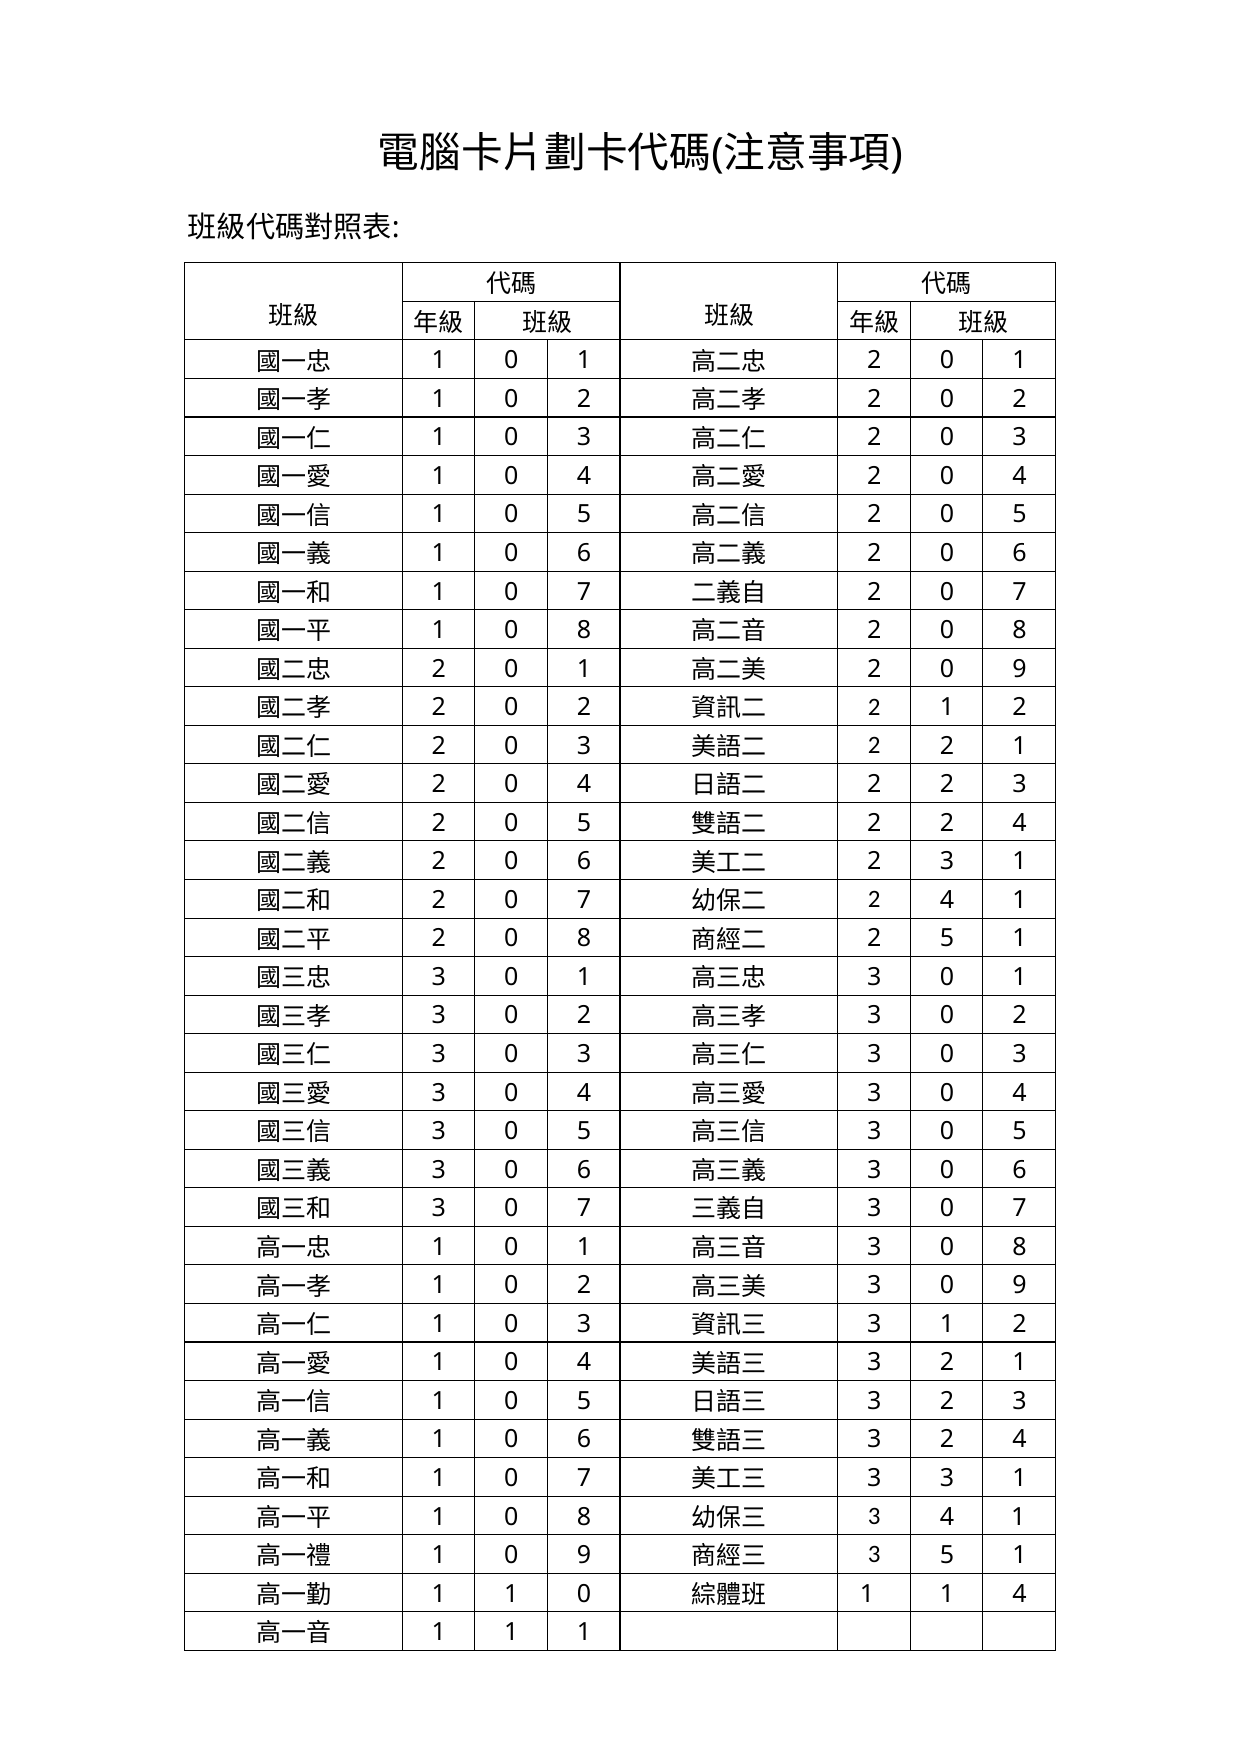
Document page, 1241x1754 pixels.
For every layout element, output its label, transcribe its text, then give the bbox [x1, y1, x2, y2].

table_cell 1 [548, 1227, 619, 1264]
table_cell 2 [838, 649, 910, 686]
table_cell 5 [983, 1111, 1055, 1149]
table_cell 幼保三 [621, 1497, 837, 1534]
table_cell 0 [475, 764, 547, 802]
text 電腦卡片劃卡代碼(注意事項) [187, 112, 1093, 187]
table_cell 4 [983, 1420, 1055, 1457]
table_cell 3 [838, 957, 910, 994]
table_cell 1 [403, 495, 474, 532]
table_cell 4 [911, 1497, 982, 1534]
table_cell 2 [548, 996, 619, 1033]
table_cell 國一仁 [185, 418, 402, 455]
table_cell 5 [911, 1535, 982, 1573]
table_cell 高三音 [621, 1227, 837, 1264]
table_cell 0 [475, 1381, 547, 1418]
table_cell 0 [911, 649, 982, 686]
table_cell 2 [911, 1343, 982, 1380]
table_cell 1 [983, 340, 1055, 378]
table_cell 3 [403, 1188, 474, 1226]
table_cell 3 [403, 1111, 474, 1149]
table_cell 3 [911, 841, 982, 879]
table_cell 班級 [475, 302, 619, 339]
table_cell 3 [838, 1150, 910, 1187]
table_cell 2 [403, 649, 474, 686]
table_cell 0 [911, 456, 982, 493]
table_cell 高三仁 [621, 1034, 837, 1072]
table_cell 幼保二 [621, 880, 837, 917]
table_cell 6 [983, 533, 1055, 571]
table_cell 國二平 [185, 919, 402, 956]
table_cell 2 [838, 340, 910, 378]
table_cell 0 [911, 957, 982, 994]
table_cell 5 [548, 1381, 619, 1418]
table_cell 國三仁 [185, 1034, 402, 1072]
table_cell 1 [403, 456, 474, 493]
table_cell 2 [838, 495, 910, 532]
table_cell 1 [548, 649, 619, 686]
table_cell 0 [475, 1265, 547, 1303]
table_cell 2 [548, 1265, 619, 1303]
table_cell 2 [911, 764, 982, 802]
text 班級代碼對照表: [187, 187, 1093, 262]
table_cell 高一愛 [185, 1343, 402, 1380]
table_cell 1 [983, 726, 1055, 763]
table_cell 資訊三 [621, 1304, 837, 1341]
table_cell 3 [838, 1381, 910, 1418]
table_header 代碼 [403, 263, 619, 301]
table_cell 2 [838, 533, 910, 571]
table_cell 2 [911, 1381, 982, 1418]
table_cell 0 [475, 1150, 547, 1187]
table_cell 3 [548, 1304, 619, 1341]
table_cell 2 [838, 764, 910, 802]
table_cell 5 [548, 803, 619, 840]
table_cell 0 [475, 1420, 547, 1457]
table_cell 4 [548, 764, 619, 802]
table_cell 國三愛 [185, 1073, 402, 1110]
table_cell 國一和 [185, 572, 402, 609]
table_cell 2 [911, 726, 982, 763]
table_cell 國三信 [185, 1111, 402, 1149]
table_cell 1 [983, 919, 1055, 956]
table_cell 1 [983, 1458, 1055, 1496]
table_cell 高一禮 [185, 1535, 402, 1573]
table_cell 0 [911, 1150, 982, 1187]
table_cell 0 [911, 610, 982, 648]
table_cell 3 [838, 1497, 910, 1534]
table_cell 國三孝 [185, 996, 402, 1033]
table_cell 0 [475, 687, 547, 725]
table_cell 高一忠 [185, 1227, 402, 1264]
table_cell 3 [838, 1304, 910, 1341]
table_cell 7 [983, 572, 1055, 609]
table_cell 7 [548, 1188, 619, 1226]
table_cell 6 [548, 533, 619, 571]
table_cell 商經二 [621, 919, 837, 956]
table_cell 0 [475, 610, 547, 648]
table_cell 高三信 [621, 1111, 837, 1149]
table_cell 1 [838, 1574, 910, 1611]
table_cell 0 [911, 533, 982, 571]
table_cell 雙語三 [621, 1420, 837, 1457]
table_cell 2 [838, 687, 910, 725]
table_cell 2 [983, 996, 1055, 1033]
table_cell 0 [911, 1188, 982, 1226]
table_cell 0 [475, 533, 547, 571]
table_cell 高一和 [185, 1458, 402, 1496]
table_cell 2 [403, 880, 474, 917]
table_cell 0 [911, 1227, 982, 1264]
table_cell 3 [548, 418, 619, 455]
table_cell 9 [548, 1535, 619, 1573]
table_cell 1 [403, 1420, 474, 1457]
table_cell 國二信 [185, 803, 402, 840]
table_cell 3 [983, 1381, 1055, 1418]
table_cell 高三孝 [621, 996, 837, 1033]
table_cell 高一仁 [185, 1304, 402, 1341]
table_cell 1 [403, 1304, 474, 1341]
table_cell 1 [403, 340, 474, 378]
table_cell 3 [983, 764, 1055, 802]
table_cell 6 [548, 1420, 619, 1457]
table_cell 3 [838, 1034, 910, 1072]
table_cell 0 [475, 418, 547, 455]
table_cell 2 [403, 687, 474, 725]
table_cell 1 [403, 1497, 474, 1534]
table_cell 三義自 [621, 1188, 837, 1226]
table_cell 9 [983, 1265, 1055, 1303]
table_cell 高二仁 [621, 418, 837, 455]
table_cell 3 [838, 1227, 910, 1264]
table_cell 2 [838, 880, 910, 917]
table_cell 2 [911, 803, 982, 840]
table_cell 1 [403, 1381, 474, 1418]
table_cell 高一平 [185, 1497, 402, 1534]
table_cell 0 [911, 495, 982, 532]
table_cell 3 [983, 1034, 1055, 1072]
table_cell 1 [403, 379, 474, 416]
table_cell 1 [548, 957, 619, 994]
table_cell 國一平 [185, 610, 402, 648]
table_cell 2 [548, 687, 619, 725]
table_cell 0 [911, 1034, 982, 1072]
table_cell 國二孝 [185, 687, 402, 725]
table_cell 國一義 [185, 533, 402, 571]
table_cell 高二美 [621, 649, 837, 686]
table_header 班級 [621, 263, 837, 339]
table_header 代碼 [838, 263, 1055, 301]
table_cell 3 [548, 1034, 619, 1072]
table_cell 0 [475, 919, 547, 956]
table_cell 國二仁 [185, 726, 402, 763]
table_cell 5 [548, 495, 619, 532]
table_cell 1 [911, 1304, 982, 1341]
table_cell 2 [838, 803, 910, 840]
table_cell 1 [403, 1458, 474, 1496]
table_cell 1 [403, 1574, 474, 1611]
table_cell [911, 1612, 982, 1650]
table_cell 3 [838, 1458, 910, 1496]
table_cell 1 [475, 1612, 547, 1650]
table_cell 2 [838, 379, 910, 416]
table_cell 4 [983, 456, 1055, 493]
table_cell 5 [548, 1111, 619, 1149]
table_cell 1 [983, 1535, 1055, 1573]
table_cell 1 [403, 610, 474, 648]
table_cell 高二信 [621, 495, 837, 532]
table_cell 1 [911, 1574, 982, 1611]
table_cell 高二義 [621, 533, 837, 571]
table_cell 高二音 [621, 610, 837, 648]
table_cell 1 [403, 1265, 474, 1303]
table_cell 8 [548, 610, 619, 648]
table_cell 0 [475, 649, 547, 686]
table_cell 2 [838, 456, 910, 493]
table_cell 0 [911, 996, 982, 1033]
table_cell 1 [403, 1535, 474, 1573]
table_cell 3 [403, 1034, 474, 1072]
table_cell 0 [475, 340, 547, 378]
table_cell 國二愛 [185, 764, 402, 802]
table_cell 高二忠 [621, 340, 837, 378]
table_cell 4 [911, 880, 982, 917]
table_cell 2 [403, 803, 474, 840]
table_cell 0 [475, 1073, 547, 1110]
table_cell 4 [548, 1073, 619, 1110]
table_cell 0 [911, 1111, 982, 1149]
table_cell 高一音 [185, 1612, 402, 1650]
table_cell 0 [475, 572, 547, 609]
table_cell [838, 1612, 910, 1650]
table_cell 8 [983, 610, 1055, 648]
table_cell 1 [911, 687, 982, 725]
table_cell 0 [475, 957, 547, 994]
table_cell 1 [983, 957, 1055, 994]
table_cell 0 [475, 1227, 547, 1264]
table_cell 國一忠 [185, 340, 402, 378]
table_cell 0 [548, 1574, 619, 1611]
table_cell 國三忠 [185, 957, 402, 994]
table_cell 二義自 [621, 572, 837, 609]
table_cell 6 [548, 1150, 619, 1187]
table_cell 資訊二 [621, 687, 837, 725]
table_cell 美工二 [621, 841, 837, 879]
table_cell 0 [911, 1265, 982, 1303]
table_cell 0 [475, 996, 547, 1033]
table_cell 年級 [403, 302, 474, 339]
table_cell 8 [983, 1227, 1055, 1264]
table_cell 3 [403, 1150, 474, 1187]
table_cell 8 [548, 1497, 619, 1534]
table_cell 2 [838, 841, 910, 879]
table_cell 高三愛 [621, 1073, 837, 1110]
table_cell 3 [838, 1535, 910, 1573]
table_cell 4 [983, 1574, 1055, 1611]
table_cell 4 [548, 1343, 619, 1380]
table_cell 1 [548, 340, 619, 378]
table_cell 5 [911, 919, 982, 956]
table_cell 0 [475, 726, 547, 763]
table_cell 雙語二 [621, 803, 837, 840]
table_cell 國二和 [185, 880, 402, 917]
table_cell 0 [475, 456, 547, 493]
table_cell 美語三 [621, 1343, 837, 1380]
table_cell 2 [403, 726, 474, 763]
table_cell 3 [403, 1073, 474, 1110]
table_cell 0 [475, 379, 547, 416]
table_cell 國二忠 [185, 649, 402, 686]
table_cell 0 [911, 418, 982, 455]
table_cell 3 [838, 1073, 910, 1110]
table_cell 3 [838, 1188, 910, 1226]
table_cell 國三和 [185, 1188, 402, 1226]
table_cell 美語二 [621, 726, 837, 763]
table_cell 1 [475, 1574, 547, 1611]
table_cell 2 [403, 841, 474, 879]
table_cell 0 [475, 803, 547, 840]
table_cell 6 [983, 1150, 1055, 1187]
table_cell [983, 1612, 1055, 1650]
table_cell 3 [838, 1343, 910, 1380]
table_cell 7 [548, 1458, 619, 1496]
table_cell 2 [403, 919, 474, 956]
table_cell 商經三 [621, 1535, 837, 1573]
table_cell 3 [403, 957, 474, 994]
table_cell 0 [475, 1497, 547, 1534]
table_cell 高三忠 [621, 957, 837, 994]
table_cell 1 [983, 1343, 1055, 1380]
table_cell 高一孝 [185, 1265, 402, 1303]
table_cell 國一愛 [185, 456, 402, 493]
table_cell 1 [403, 418, 474, 455]
table_cell 美工三 [621, 1458, 837, 1496]
table_cell 高三義 [621, 1150, 837, 1187]
table_cell 3 [838, 1265, 910, 1303]
table_cell 1 [403, 1343, 474, 1380]
table_cell 0 [911, 340, 982, 378]
table_cell 1 [403, 572, 474, 609]
table_cell 3 [911, 1458, 982, 1496]
table_cell 3 [838, 996, 910, 1033]
table_cell 7 [983, 1188, 1055, 1226]
table_cell 0 [911, 1073, 982, 1110]
table_cell 3 [838, 1111, 910, 1149]
table_cell 1 [983, 841, 1055, 879]
table_header 班級 [185, 263, 402, 339]
table_cell 0 [475, 880, 547, 917]
table_cell 國三義 [185, 1150, 402, 1187]
table_cell 0 [475, 841, 547, 879]
table_cell 0 [475, 1034, 547, 1072]
table_cell 高一信 [185, 1381, 402, 1418]
table_cell 2 [548, 379, 619, 416]
table_cell 0 [475, 1188, 547, 1226]
table_cell 1 [983, 1497, 1055, 1534]
table_cell 綜體班 [621, 1574, 837, 1611]
table_cell 1 [403, 533, 474, 571]
table_cell 0 [475, 1458, 547, 1496]
table_cell 1 [403, 1227, 474, 1264]
table_cell 2 [838, 572, 910, 609]
table_cell 年級 [838, 302, 910, 339]
table_cell 2 [403, 764, 474, 802]
table_cell 班級 [911, 302, 1055, 339]
table_cell 9 [983, 649, 1055, 686]
table_cell 2 [983, 687, 1055, 725]
table_cell 國一孝 [185, 379, 402, 416]
table_cell 0 [475, 1535, 547, 1573]
table_cell 2 [838, 919, 910, 956]
table_cell 0 [911, 379, 982, 416]
table_cell 高二孝 [621, 379, 837, 416]
table_cell 2 [838, 726, 910, 763]
table_cell 4 [983, 803, 1055, 840]
table_cell 0 [475, 1343, 547, 1380]
table_cell 高一勤 [185, 1574, 402, 1611]
table_cell 日語三 [621, 1381, 837, 1418]
table_cell 2 [983, 379, 1055, 416]
table_cell 0 [475, 1304, 547, 1341]
table_cell 6 [548, 841, 619, 879]
table_cell [621, 1612, 837, 1650]
table_cell 8 [548, 919, 619, 956]
table_cell 日語二 [621, 764, 837, 802]
table_cell 1 [548, 1612, 619, 1650]
table_cell 高二愛 [621, 456, 837, 493]
table_cell 2 [838, 418, 910, 455]
table_cell 2 [838, 610, 910, 648]
table_cell 國一信 [185, 495, 402, 532]
table_cell 0 [911, 572, 982, 609]
table_cell 5 [983, 495, 1055, 532]
table_cell 國二義 [185, 841, 402, 879]
table_cell 7 [548, 572, 619, 609]
table_cell 0 [475, 495, 547, 532]
table_cell 3 [838, 1420, 910, 1457]
table_cell 7 [548, 880, 619, 917]
table_cell 高一義 [185, 1420, 402, 1457]
table_cell 2 [911, 1420, 982, 1457]
table_cell 3 [403, 996, 474, 1033]
table_cell 2 [983, 1304, 1055, 1341]
table_cell 3 [548, 726, 619, 763]
table_cell 4 [983, 1073, 1055, 1110]
table_cell 1 [983, 880, 1055, 917]
table_cell 4 [548, 456, 619, 493]
table_cell 0 [475, 1111, 547, 1149]
table_cell 高三美 [621, 1265, 837, 1303]
table_cell 1 [403, 1612, 474, 1650]
table_cell 3 [983, 418, 1055, 455]
